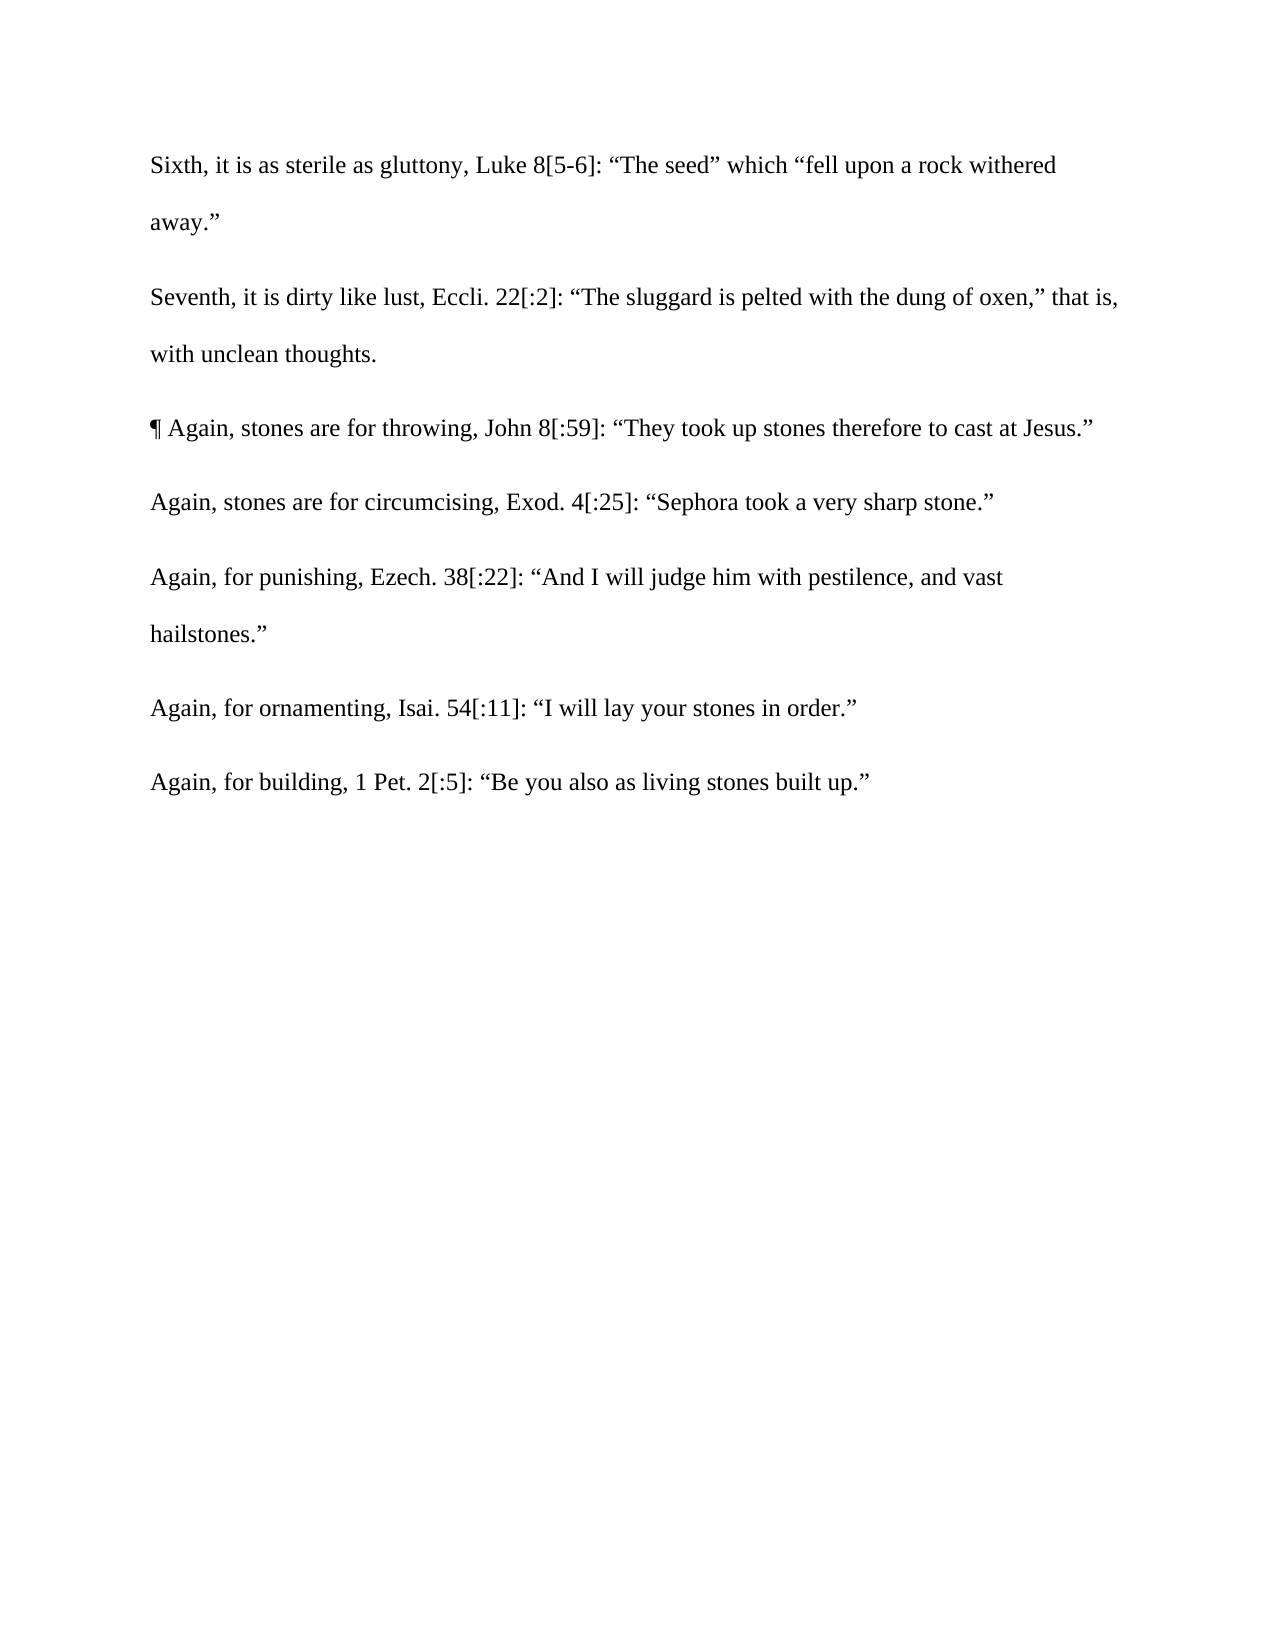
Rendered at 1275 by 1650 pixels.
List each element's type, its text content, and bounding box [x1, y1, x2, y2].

text Again, stones are for circumcising, Exod. 4[:25]: “Sephora took a very sharp stone.” [150, 487, 1125, 516]
text Sixth, it is as sterile as gluttony, Luke 8[5-6]: “The seed” which “fell upon a rock withered away.” [150, 150, 1125, 236]
text Seventh, it is dirty like lust, Eccli. 22[:2]: “The sluggard is pelted with the dung of oxen,” that is, with unclean thoughts. [150, 282, 1125, 368]
text Again, for ornamenting, Isai. 54[:11]: “I will lay your stones in order.” [150, 693, 1125, 722]
text Again, for punishing, Ezech. 38[:22]: “And I will judge him with pestilence, and vast hailstones.” [150, 562, 1125, 648]
text Again, for building, 1 Pet. 2[:5]: “Be you also as living stones built up.” [150, 767, 1125, 796]
text ¶ Again, stones are for throwing, John 8[:59]: “They took up stones therefore to cast at Jesus.” [150, 413, 1125, 442]
